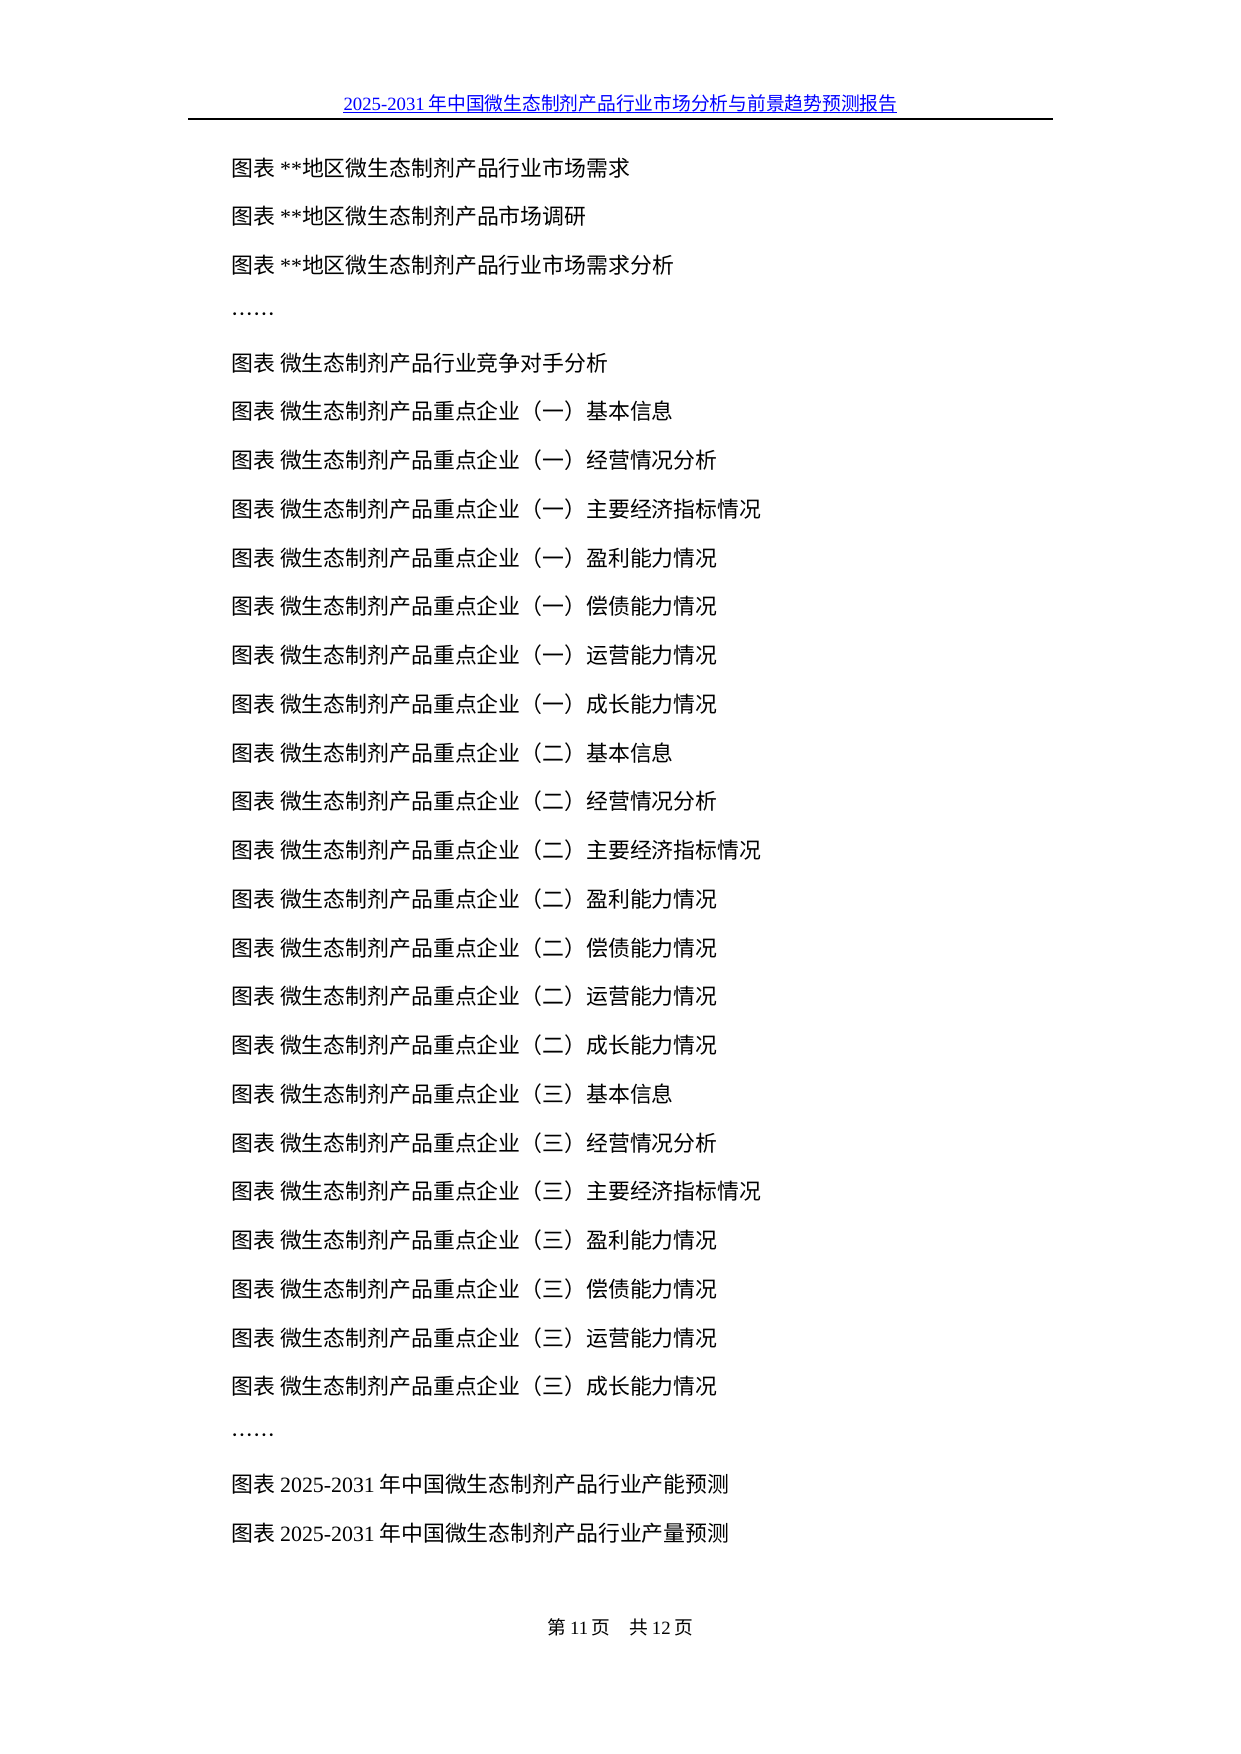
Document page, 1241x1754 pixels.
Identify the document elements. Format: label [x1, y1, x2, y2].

text [187, 150, 1053, 1548]
